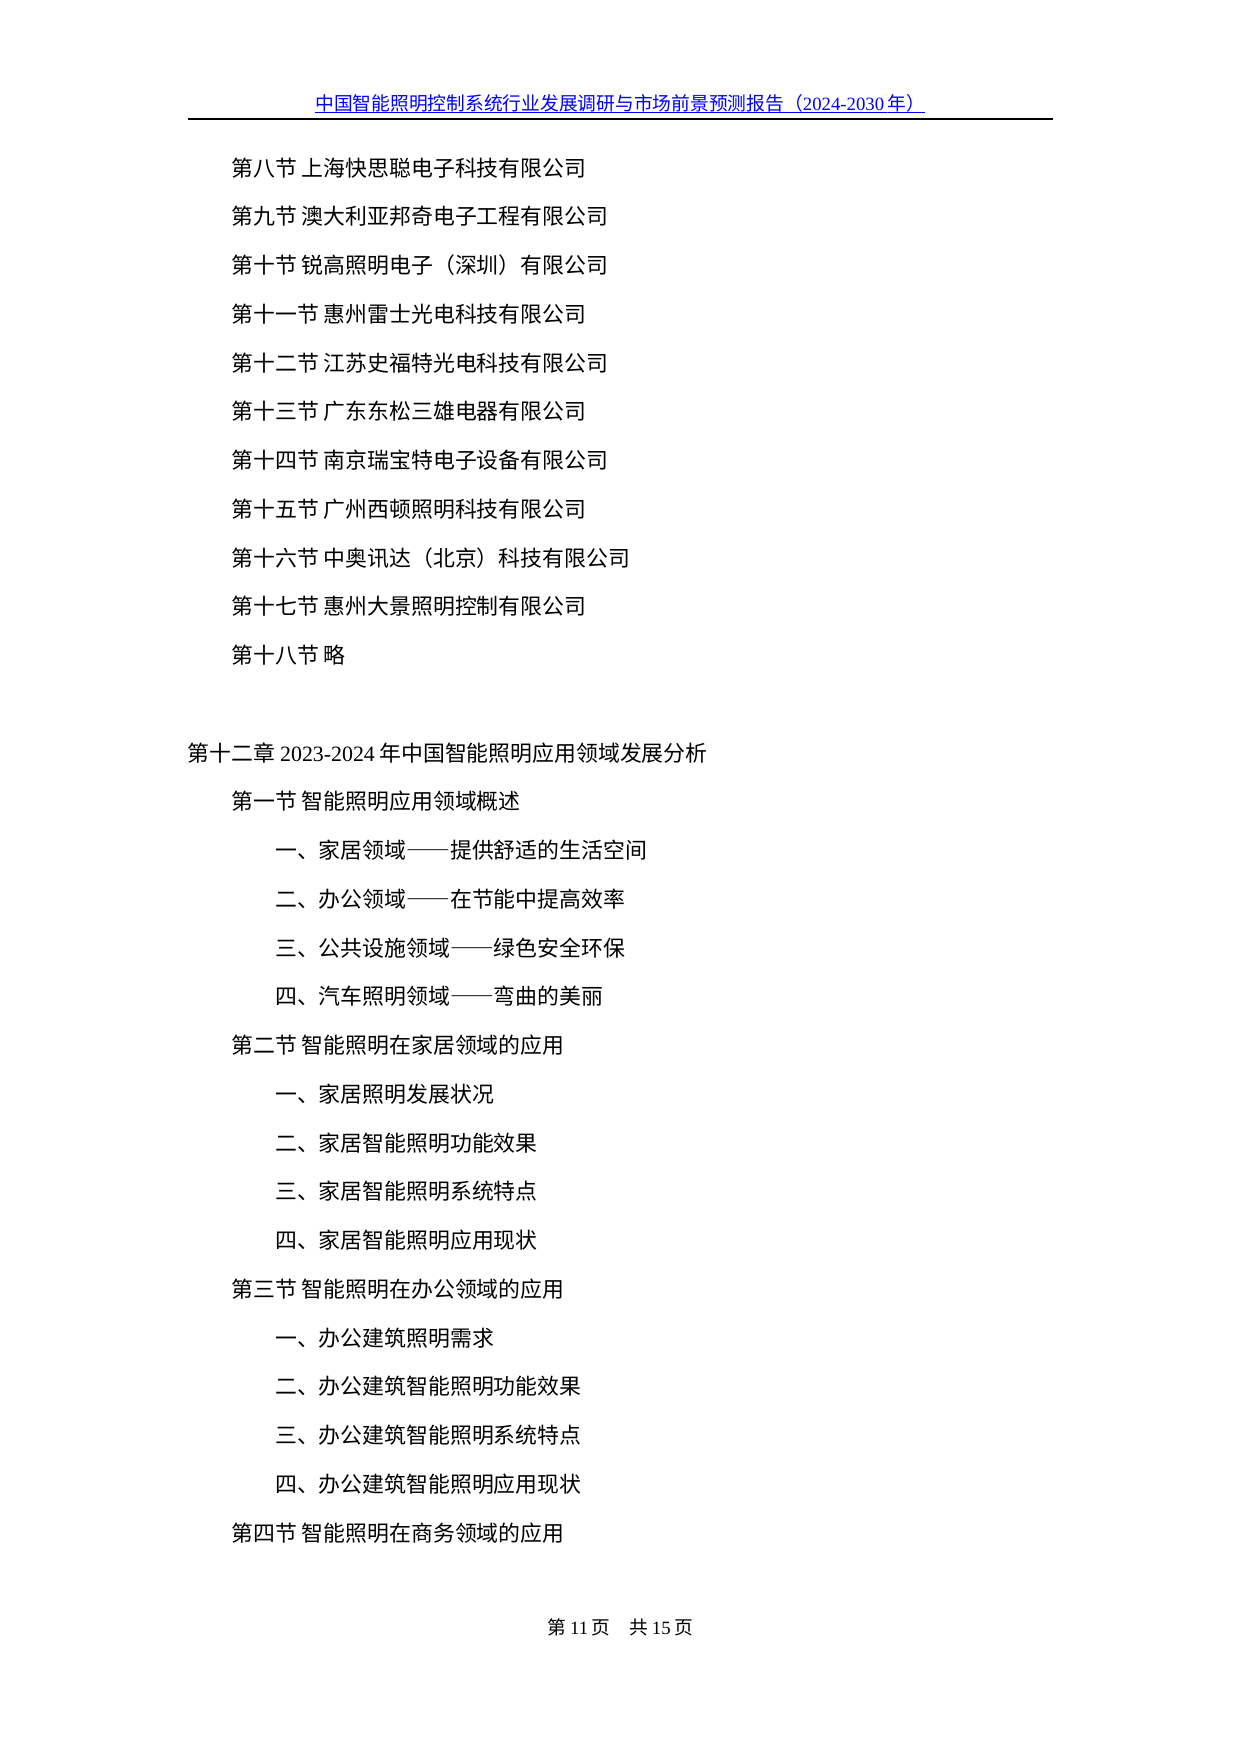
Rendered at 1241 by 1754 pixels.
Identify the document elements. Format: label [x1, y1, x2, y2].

text [187, 150, 1053, 1548]
